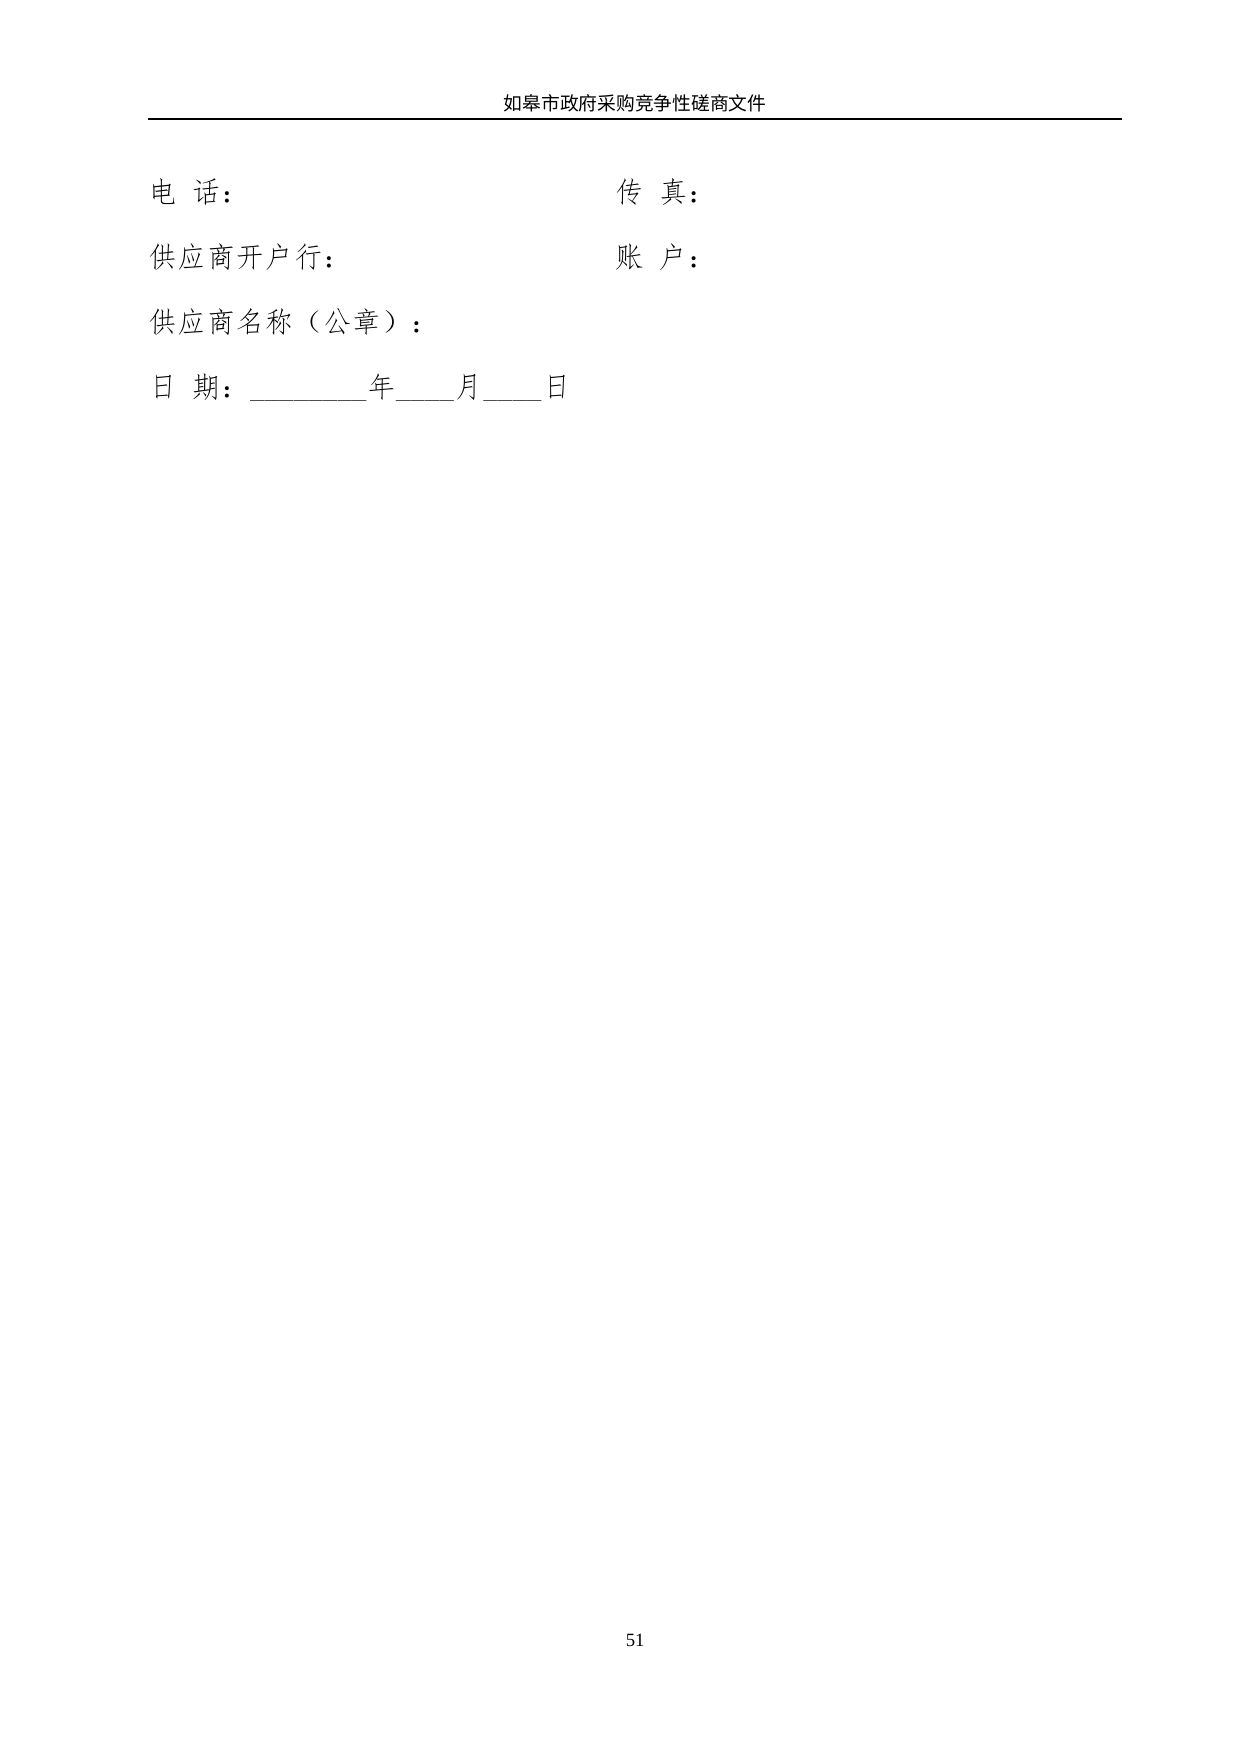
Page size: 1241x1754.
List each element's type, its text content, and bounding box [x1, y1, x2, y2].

text 供应商名称（公章）： [148, 287, 1122, 352]
text 日 期：________年____月____日 [148, 352, 1122, 417]
text 电 话： 传 真： [148, 157, 1122, 222]
text 供应商开户行： 账 户： [148, 222, 1122, 287]
